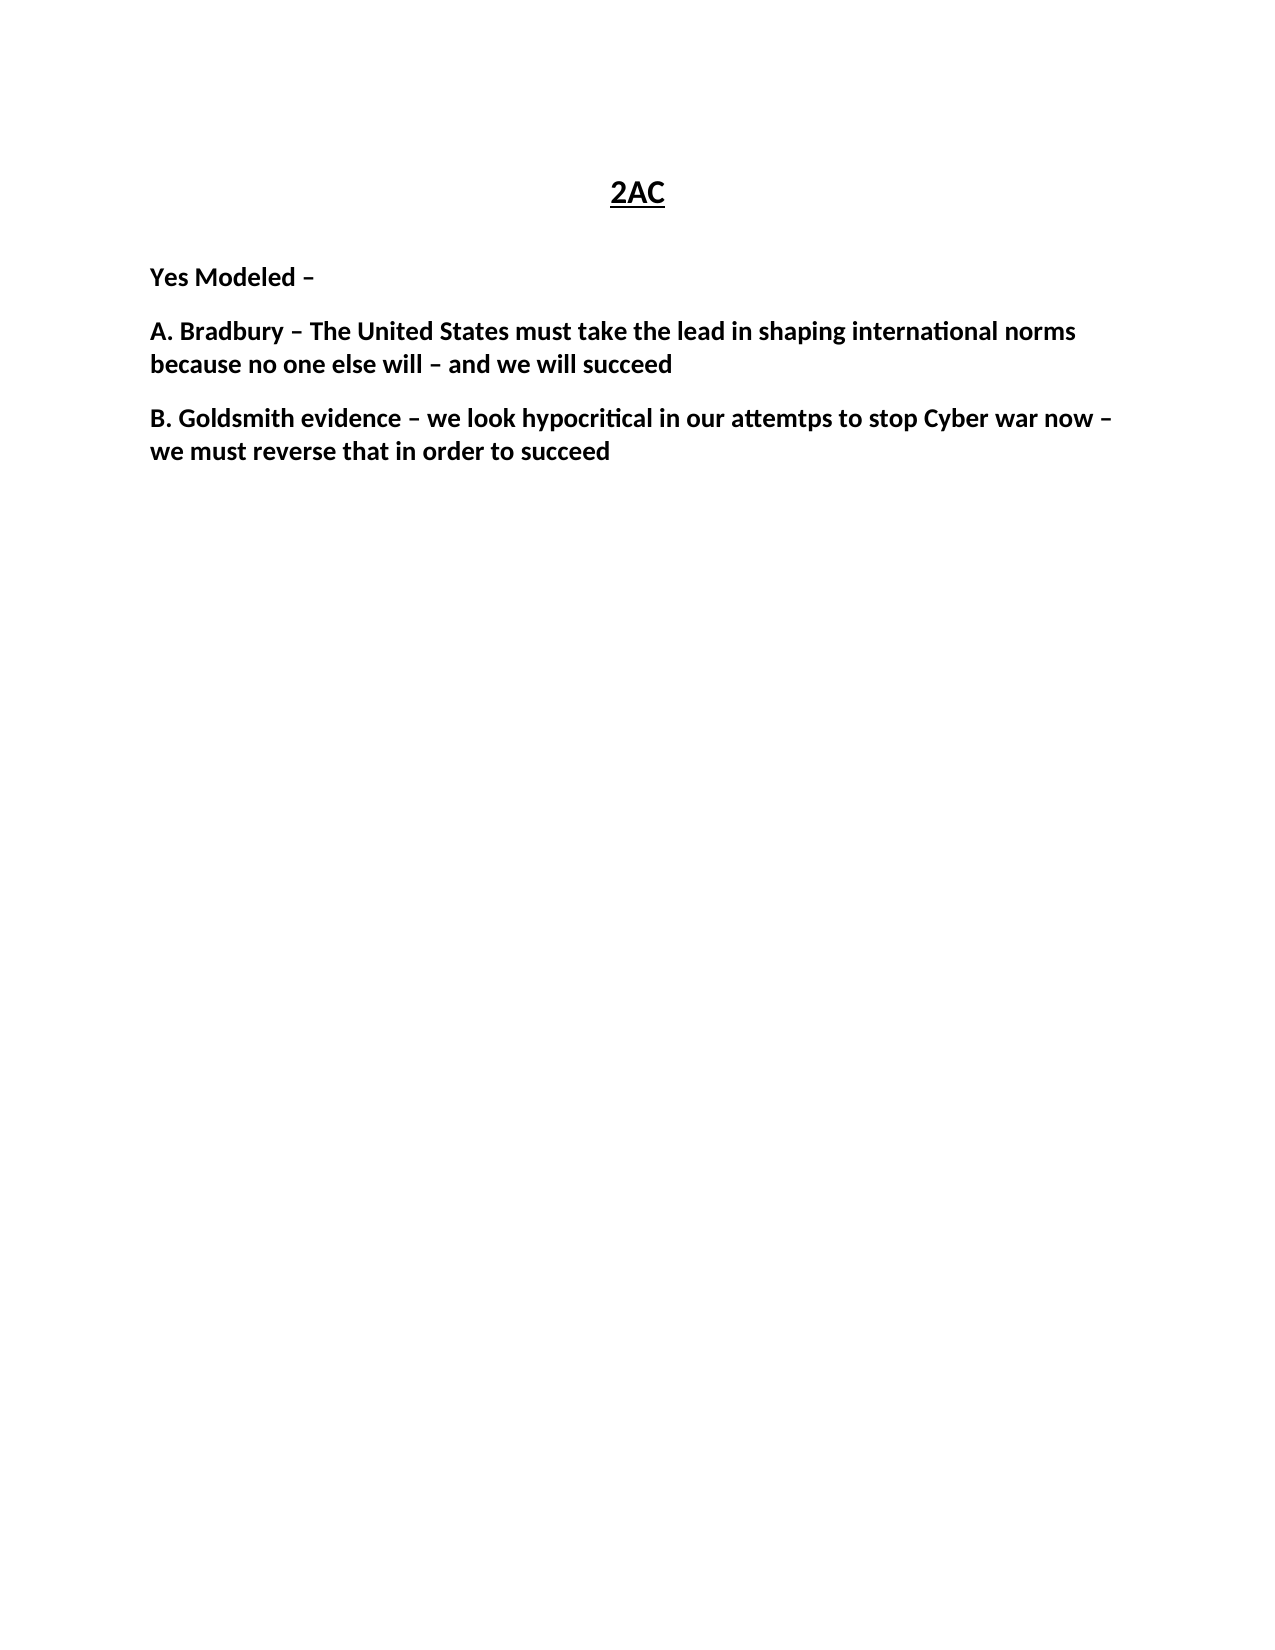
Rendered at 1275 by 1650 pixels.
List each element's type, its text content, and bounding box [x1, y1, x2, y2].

subtitle B. Goldsmith evidence – we look hypocritical in our attemtps to stop Cyber war now – we must reverse that in order to succeed [150, 401, 1125, 467]
subtitle Yes Modeled – [150, 260, 1125, 293]
subtitle A. Bradbury – The United States must take the lead in shaping international norms because no one else will – and we will succeed [150, 314, 1125, 380]
subtitle 2AC [150, 171, 1125, 212]
